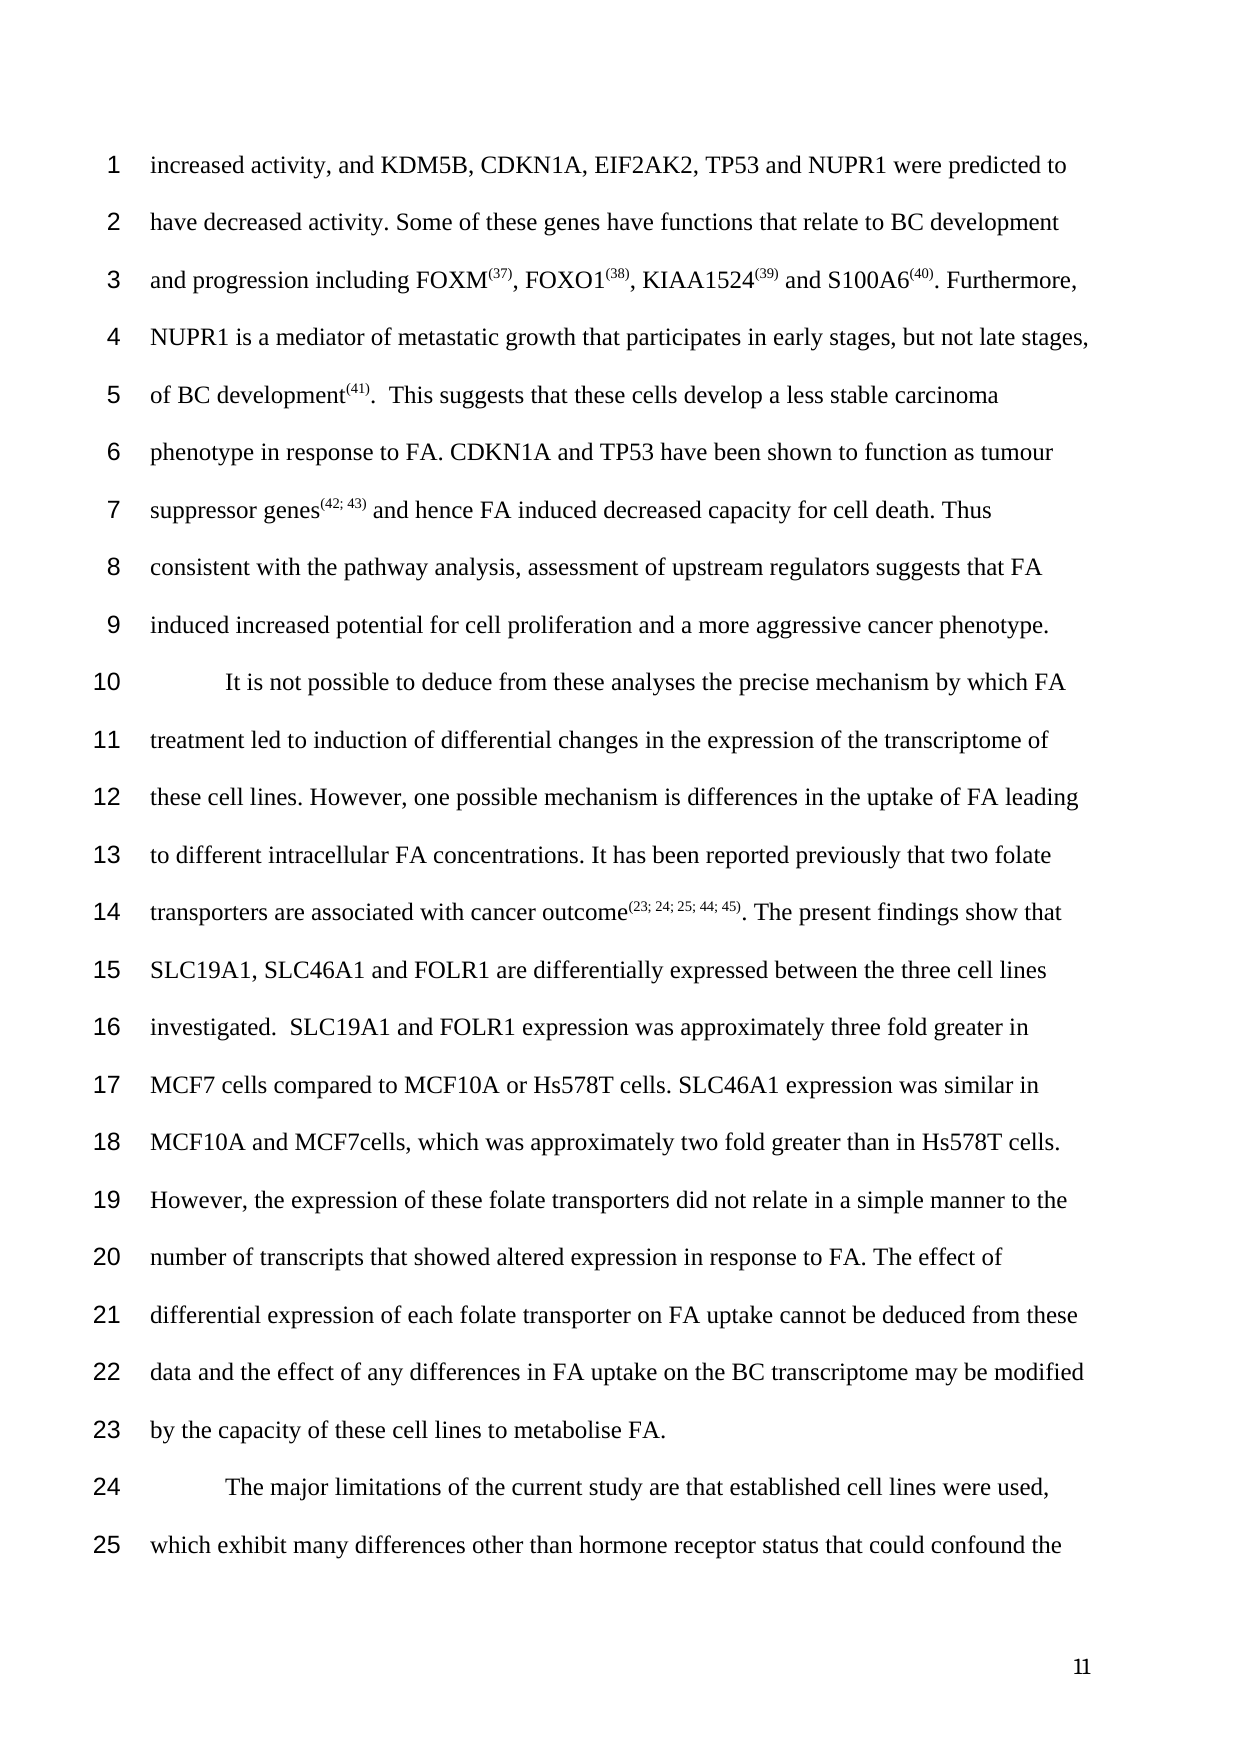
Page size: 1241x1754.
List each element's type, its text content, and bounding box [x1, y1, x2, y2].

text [150, 1472, 1090, 1559]
text It is not possible to deduce from these analyses the precise mechanism by which FA treatment led to induction of differential changes in the expression of the transcriptome of these cell lines. However, one possible mechanism is differences in the uptake of FA leading to different intracellular FA concentrations. It has been reported previously that two folate transporters are associated with cancer outcome(23; 24; 25; 44; 45). The present findings show that SLC19A1, SLC46A1 and FOLR1 are differentially expressed between the three cell lines investigated. SLC19A1 and FOLR1 expression was approximately three fold greater in MCF7 cells compared to MCF10A or Hs578T cells. SLC46A1 expression was similar in MCF10A and MCF7cells, which was approximately two fold greater than in Hs578T cells. However, the expression of these folate transporters did not relate in a simple manner to the number of transcripts that showed altered expression in response to FA. The effect of differential expression of each folate transporter on FA uptake cannot be deduced from these data and the effect of any differences in FA uptake on the BC transcriptome may be modified by the capacity of these cell lines to metabolise FA. [150, 667, 1090, 1444]
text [150, 150, 1090, 639]
